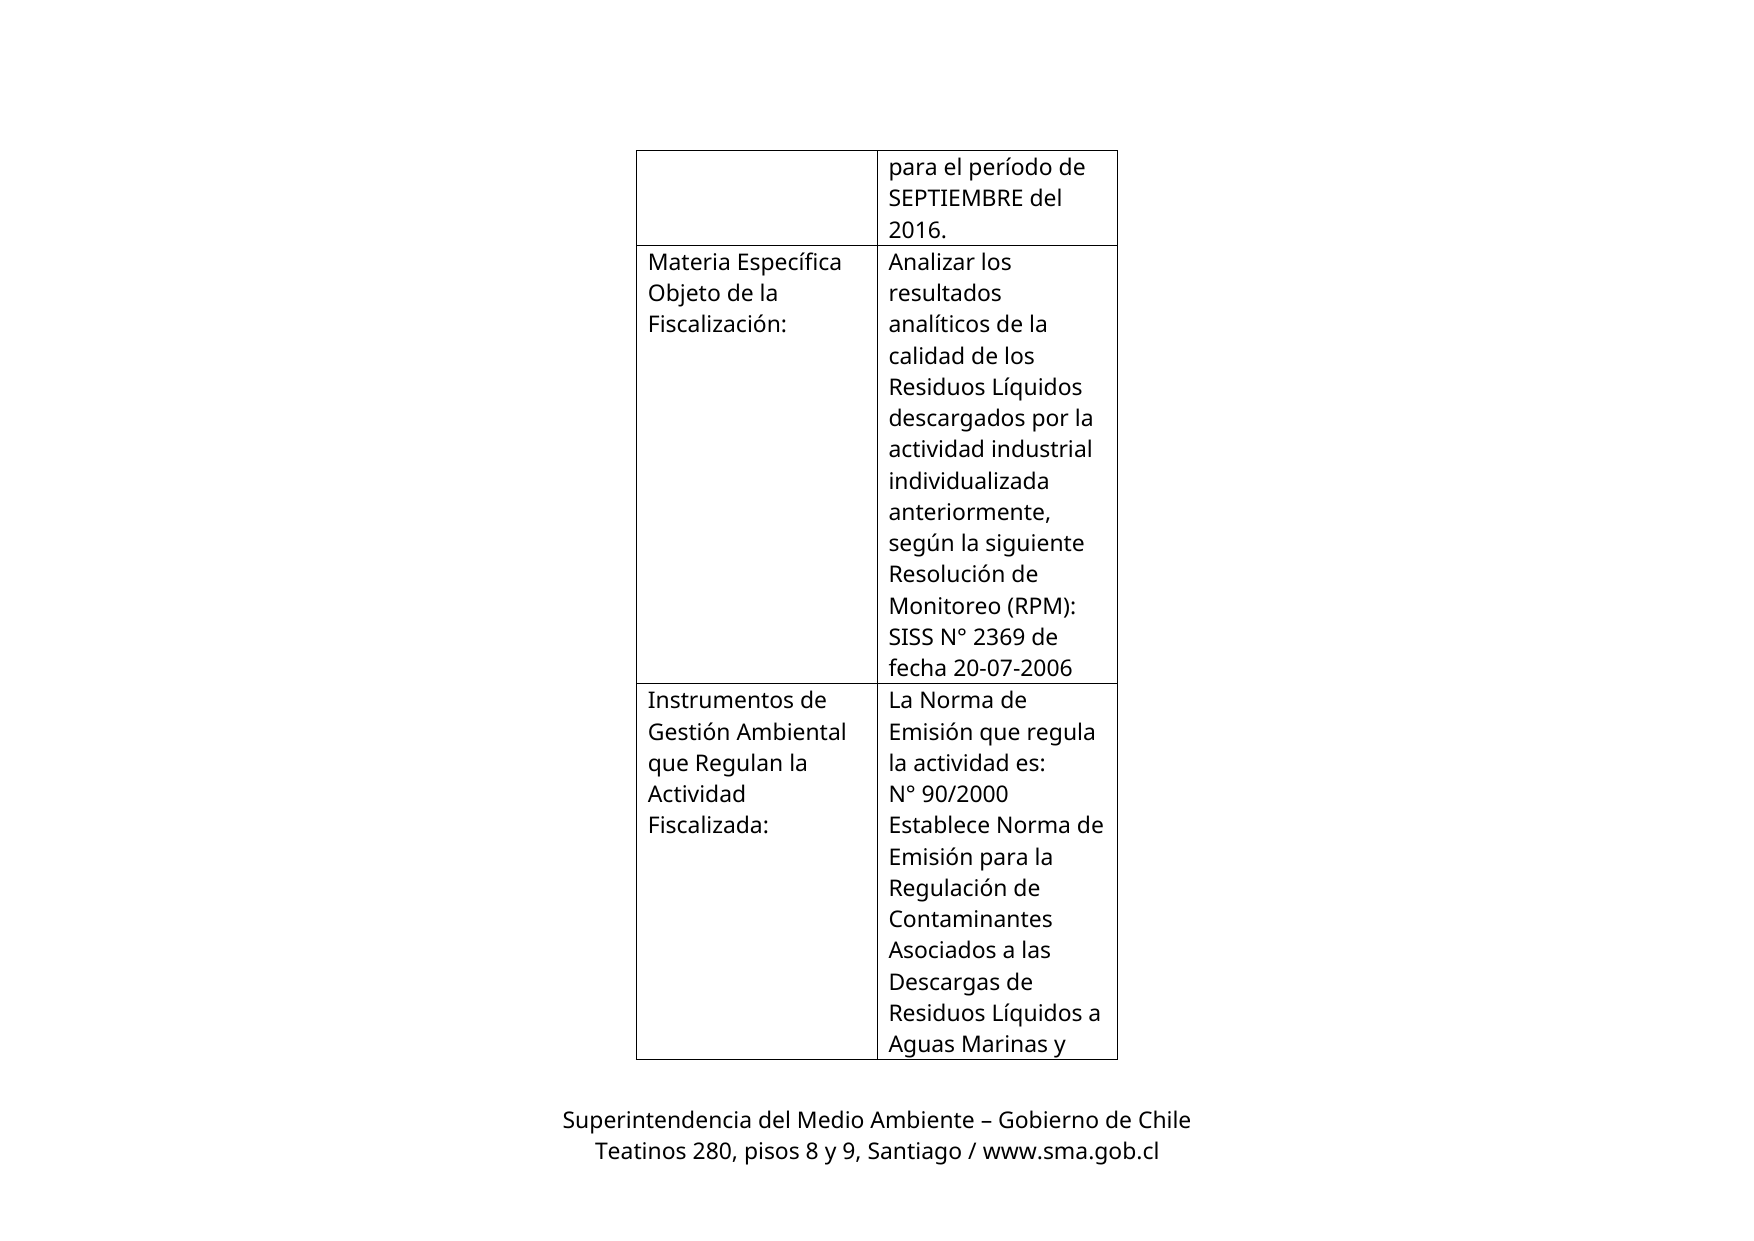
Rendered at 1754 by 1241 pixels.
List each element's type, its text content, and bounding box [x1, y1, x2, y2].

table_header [637, 151, 877, 245]
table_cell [878, 684, 1117, 1059]
table_cell Materia Específica Objeto de la Fiscalización: [637, 246, 877, 683]
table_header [878, 151, 1117, 245]
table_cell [637, 684, 877, 1059]
table_cell Analizar los resultados analíticos de la calidad de los Residuos Líquidos descargados por la actividad industrial individualizada anteriormente, según la siguiente Resolución de Monitoreo (RPM): SISS N° 2369 de fecha 20-07-2006 [878, 246, 1117, 683]
